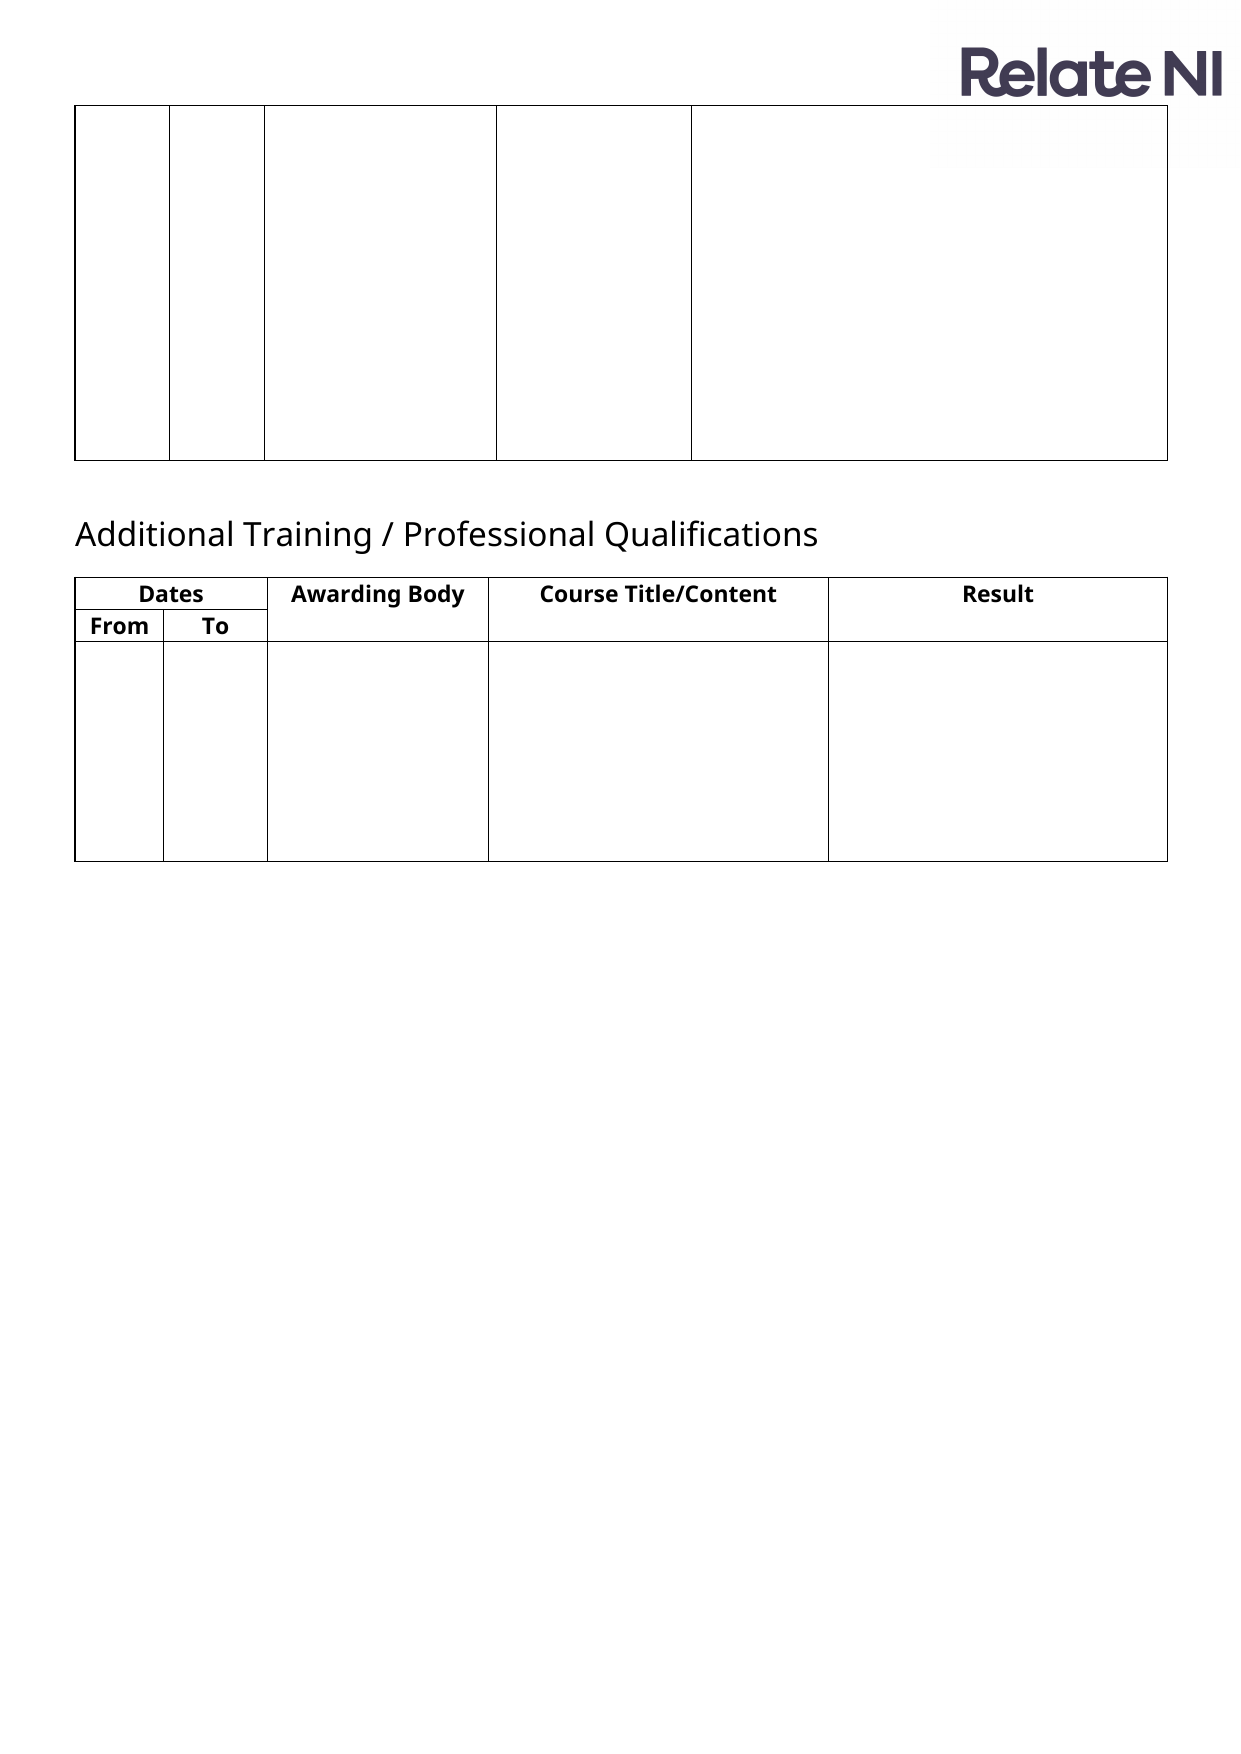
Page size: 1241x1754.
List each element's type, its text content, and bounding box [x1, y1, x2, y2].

table_cell [268, 642, 488, 861]
table_cell [265, 106, 496, 459]
table_cell [170, 106, 264, 459]
table_cell [497, 106, 691, 459]
table_cell [829, 642, 1167, 861]
table_cell [76, 106, 169, 459]
table_cell To [164, 610, 267, 641]
table_cell [692, 106, 1167, 459]
table_cell [164, 642, 267, 861]
table_header Dates [76, 578, 267, 609]
table_cell [489, 642, 828, 861]
text Additional Training / Professional Qualifications [75, 511, 1165, 556]
picture [929, 0, 1241, 168]
table_header Course Title/Content [489, 578, 828, 641]
table_header Awarding Body [268, 578, 488, 641]
table_cell From [76, 610, 163, 641]
table_cell [76, 642, 163, 861]
table_header Result [829, 578, 1167, 641]
